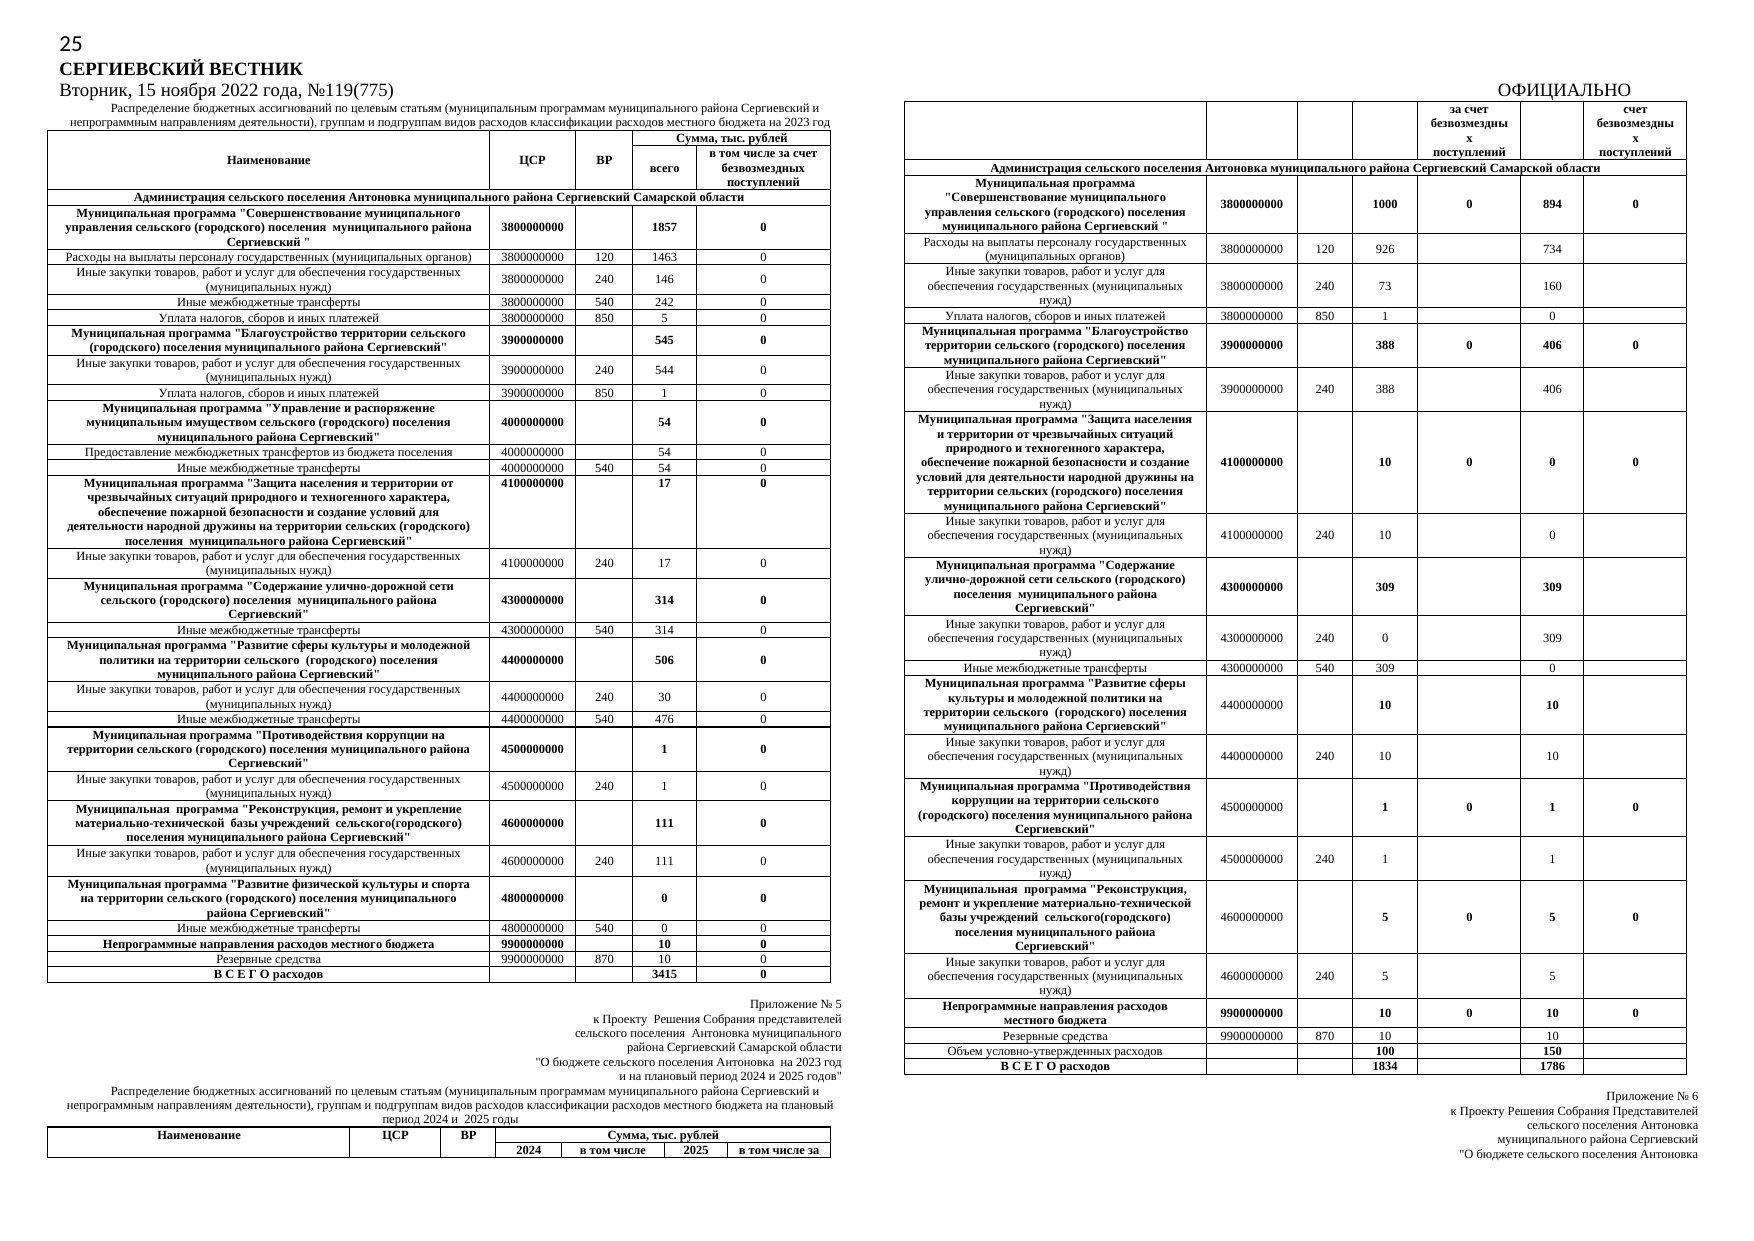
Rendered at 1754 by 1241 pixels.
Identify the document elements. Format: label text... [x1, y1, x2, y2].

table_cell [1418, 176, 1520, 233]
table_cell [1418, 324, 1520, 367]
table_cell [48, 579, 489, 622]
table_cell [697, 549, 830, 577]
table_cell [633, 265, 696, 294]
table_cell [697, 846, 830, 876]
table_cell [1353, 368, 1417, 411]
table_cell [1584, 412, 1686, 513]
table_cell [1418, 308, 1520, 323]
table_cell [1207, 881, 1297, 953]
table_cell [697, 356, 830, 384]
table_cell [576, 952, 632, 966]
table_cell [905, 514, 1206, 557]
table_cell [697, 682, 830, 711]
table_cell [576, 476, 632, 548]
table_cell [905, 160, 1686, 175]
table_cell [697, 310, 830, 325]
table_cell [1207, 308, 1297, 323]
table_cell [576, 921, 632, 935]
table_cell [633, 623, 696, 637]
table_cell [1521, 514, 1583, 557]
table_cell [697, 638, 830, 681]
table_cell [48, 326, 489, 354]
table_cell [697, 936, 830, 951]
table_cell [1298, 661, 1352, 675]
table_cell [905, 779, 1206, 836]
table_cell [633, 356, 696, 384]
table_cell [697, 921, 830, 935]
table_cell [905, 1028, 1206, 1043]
text района Сергиевский Самарской области [59, 1040, 842, 1054]
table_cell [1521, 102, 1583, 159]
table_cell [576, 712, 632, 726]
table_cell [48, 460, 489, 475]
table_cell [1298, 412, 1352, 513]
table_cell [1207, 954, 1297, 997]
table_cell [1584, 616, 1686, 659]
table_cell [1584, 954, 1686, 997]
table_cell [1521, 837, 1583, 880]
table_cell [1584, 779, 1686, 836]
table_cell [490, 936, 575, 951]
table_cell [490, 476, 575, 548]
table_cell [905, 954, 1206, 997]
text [915, 1103, 1698, 1118]
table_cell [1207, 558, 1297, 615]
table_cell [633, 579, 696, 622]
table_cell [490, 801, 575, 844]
text сельского поселения Антоновка муниципального [59, 1026, 842, 1040]
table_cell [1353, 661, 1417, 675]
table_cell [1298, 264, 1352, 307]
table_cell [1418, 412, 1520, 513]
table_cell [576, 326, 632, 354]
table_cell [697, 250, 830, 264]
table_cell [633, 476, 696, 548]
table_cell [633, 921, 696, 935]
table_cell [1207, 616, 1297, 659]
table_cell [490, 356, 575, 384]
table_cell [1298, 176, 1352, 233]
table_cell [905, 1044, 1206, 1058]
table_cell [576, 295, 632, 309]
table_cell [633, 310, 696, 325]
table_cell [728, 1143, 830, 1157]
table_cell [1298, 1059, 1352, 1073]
text Приложение № 6 [915, 1089, 1698, 1103]
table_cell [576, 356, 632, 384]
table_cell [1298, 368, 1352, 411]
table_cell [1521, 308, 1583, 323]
text Распределение бюджетных ассигнований по целевым статьям (муниципальным программам муниципального района Сергиевский и непрограммным направлениям деятельности), группам и подгруппам видов расходов классификации расходов местного бюджета на плановый период 2024 и 2025 годы [59, 1083, 842, 1126]
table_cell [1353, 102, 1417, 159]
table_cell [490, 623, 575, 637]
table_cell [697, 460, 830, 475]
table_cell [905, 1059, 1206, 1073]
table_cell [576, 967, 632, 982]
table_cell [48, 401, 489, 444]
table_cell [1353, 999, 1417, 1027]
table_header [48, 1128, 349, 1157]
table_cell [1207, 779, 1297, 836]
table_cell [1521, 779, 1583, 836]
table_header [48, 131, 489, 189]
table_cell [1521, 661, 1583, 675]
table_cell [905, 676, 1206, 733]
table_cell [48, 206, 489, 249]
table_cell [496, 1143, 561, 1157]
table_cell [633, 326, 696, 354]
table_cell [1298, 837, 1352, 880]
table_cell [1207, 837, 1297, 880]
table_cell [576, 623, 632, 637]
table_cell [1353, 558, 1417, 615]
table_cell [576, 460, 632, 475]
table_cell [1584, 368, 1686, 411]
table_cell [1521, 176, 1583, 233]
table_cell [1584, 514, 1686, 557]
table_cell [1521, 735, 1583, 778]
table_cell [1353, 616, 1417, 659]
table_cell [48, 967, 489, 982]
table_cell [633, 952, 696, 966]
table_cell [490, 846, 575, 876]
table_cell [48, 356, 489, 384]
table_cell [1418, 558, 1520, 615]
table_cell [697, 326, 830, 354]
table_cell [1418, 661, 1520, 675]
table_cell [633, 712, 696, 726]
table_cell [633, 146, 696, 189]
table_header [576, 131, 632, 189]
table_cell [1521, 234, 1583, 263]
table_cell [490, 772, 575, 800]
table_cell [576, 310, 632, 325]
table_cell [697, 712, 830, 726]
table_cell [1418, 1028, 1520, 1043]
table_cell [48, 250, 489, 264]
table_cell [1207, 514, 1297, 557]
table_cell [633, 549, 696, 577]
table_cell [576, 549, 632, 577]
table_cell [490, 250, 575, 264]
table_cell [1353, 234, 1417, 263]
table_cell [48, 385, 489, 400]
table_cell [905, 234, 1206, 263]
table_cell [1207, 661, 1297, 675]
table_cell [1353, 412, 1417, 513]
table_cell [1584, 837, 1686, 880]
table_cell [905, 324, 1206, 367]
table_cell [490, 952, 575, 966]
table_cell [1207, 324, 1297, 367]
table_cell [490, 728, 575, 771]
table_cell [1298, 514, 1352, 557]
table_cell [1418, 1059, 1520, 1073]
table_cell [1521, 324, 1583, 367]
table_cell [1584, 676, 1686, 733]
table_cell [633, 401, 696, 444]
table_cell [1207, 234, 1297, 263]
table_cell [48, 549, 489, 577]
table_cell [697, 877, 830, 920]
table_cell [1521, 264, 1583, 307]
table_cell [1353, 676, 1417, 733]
text Распределение бюджетных ассигнований по целевым статьям (муниципальным программам муниципального района Сергиевский и непрограммным направлениям деятельности), группам и подгруппам видов расходов классификации расходов местного бюджета на 2023 год [59, 101, 842, 129]
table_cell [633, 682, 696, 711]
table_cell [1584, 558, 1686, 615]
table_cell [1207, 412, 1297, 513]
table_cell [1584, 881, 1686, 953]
text "О бюджете сельского поселения Антоновка на 2023 год [59, 1054, 842, 1069]
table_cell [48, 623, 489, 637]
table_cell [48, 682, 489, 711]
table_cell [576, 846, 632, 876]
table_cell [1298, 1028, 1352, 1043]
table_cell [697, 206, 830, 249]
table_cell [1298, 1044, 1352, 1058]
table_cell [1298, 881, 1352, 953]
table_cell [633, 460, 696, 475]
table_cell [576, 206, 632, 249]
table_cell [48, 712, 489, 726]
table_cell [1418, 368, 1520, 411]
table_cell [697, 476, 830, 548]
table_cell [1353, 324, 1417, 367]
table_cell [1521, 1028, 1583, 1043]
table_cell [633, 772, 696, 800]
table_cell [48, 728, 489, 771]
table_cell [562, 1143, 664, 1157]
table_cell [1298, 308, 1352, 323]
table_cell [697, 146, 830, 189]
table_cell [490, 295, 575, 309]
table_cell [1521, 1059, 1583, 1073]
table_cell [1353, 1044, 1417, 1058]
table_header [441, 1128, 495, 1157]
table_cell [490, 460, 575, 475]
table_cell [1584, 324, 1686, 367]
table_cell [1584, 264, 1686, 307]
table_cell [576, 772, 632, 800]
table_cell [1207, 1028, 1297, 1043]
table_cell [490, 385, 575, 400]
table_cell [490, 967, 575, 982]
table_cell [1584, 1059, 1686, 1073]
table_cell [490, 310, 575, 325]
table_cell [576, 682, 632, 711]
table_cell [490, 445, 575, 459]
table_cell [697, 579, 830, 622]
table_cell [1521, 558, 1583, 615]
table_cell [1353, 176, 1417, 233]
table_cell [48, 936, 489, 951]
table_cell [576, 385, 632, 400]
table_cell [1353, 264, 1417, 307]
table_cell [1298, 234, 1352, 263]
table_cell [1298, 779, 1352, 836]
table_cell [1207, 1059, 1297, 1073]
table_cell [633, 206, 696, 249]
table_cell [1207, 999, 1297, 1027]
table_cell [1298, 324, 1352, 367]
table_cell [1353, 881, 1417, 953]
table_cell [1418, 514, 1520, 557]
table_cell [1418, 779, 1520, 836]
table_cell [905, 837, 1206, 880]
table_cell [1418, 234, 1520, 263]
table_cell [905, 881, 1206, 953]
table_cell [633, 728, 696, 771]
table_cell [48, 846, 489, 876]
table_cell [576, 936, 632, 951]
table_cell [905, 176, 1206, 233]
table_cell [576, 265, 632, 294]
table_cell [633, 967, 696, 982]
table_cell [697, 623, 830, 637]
text муниципального района Сергиевский [915, 1132, 1698, 1146]
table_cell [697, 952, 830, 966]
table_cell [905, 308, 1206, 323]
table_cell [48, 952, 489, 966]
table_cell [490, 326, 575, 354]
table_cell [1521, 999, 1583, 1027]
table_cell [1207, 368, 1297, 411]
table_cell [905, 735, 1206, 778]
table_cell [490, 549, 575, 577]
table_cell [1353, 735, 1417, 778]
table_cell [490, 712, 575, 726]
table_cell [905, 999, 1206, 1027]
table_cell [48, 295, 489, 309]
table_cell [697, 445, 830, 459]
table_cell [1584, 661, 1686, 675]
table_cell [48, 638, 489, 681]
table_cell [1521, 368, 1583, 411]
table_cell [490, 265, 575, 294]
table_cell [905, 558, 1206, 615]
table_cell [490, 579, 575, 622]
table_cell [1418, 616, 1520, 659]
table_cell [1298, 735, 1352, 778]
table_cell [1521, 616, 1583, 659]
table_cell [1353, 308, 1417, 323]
text к Проекту Решения Собрания представителей [59, 1011, 842, 1026]
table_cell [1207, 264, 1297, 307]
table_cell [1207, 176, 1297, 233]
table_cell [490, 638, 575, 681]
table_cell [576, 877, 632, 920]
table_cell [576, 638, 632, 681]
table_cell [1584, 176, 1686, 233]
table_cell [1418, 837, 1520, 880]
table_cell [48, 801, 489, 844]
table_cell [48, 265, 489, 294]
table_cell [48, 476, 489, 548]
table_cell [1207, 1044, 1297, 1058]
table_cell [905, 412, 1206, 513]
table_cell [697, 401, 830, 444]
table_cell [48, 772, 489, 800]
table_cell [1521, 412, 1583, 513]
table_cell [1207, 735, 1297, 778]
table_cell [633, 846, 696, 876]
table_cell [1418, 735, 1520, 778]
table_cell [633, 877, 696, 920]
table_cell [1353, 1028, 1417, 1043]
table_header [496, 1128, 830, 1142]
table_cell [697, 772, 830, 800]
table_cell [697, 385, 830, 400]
text "О бюджете сельского поселения Антоновка [915, 1146, 1698, 1161]
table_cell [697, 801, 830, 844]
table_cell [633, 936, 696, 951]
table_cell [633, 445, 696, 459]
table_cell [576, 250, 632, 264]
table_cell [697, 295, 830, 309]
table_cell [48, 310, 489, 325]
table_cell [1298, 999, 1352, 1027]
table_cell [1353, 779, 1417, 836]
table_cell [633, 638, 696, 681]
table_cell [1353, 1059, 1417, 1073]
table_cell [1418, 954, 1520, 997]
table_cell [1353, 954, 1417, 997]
text сельского поселения Антоновка [915, 1118, 1698, 1132]
text Приложение № 5 [59, 997, 842, 1011]
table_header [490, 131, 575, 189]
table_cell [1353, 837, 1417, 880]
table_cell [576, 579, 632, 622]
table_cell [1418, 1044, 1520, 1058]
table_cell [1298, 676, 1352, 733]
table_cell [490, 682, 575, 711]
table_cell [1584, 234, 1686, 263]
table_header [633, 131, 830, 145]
text и на плановый период 2024 и 2025 годов" [59, 1069, 842, 1083]
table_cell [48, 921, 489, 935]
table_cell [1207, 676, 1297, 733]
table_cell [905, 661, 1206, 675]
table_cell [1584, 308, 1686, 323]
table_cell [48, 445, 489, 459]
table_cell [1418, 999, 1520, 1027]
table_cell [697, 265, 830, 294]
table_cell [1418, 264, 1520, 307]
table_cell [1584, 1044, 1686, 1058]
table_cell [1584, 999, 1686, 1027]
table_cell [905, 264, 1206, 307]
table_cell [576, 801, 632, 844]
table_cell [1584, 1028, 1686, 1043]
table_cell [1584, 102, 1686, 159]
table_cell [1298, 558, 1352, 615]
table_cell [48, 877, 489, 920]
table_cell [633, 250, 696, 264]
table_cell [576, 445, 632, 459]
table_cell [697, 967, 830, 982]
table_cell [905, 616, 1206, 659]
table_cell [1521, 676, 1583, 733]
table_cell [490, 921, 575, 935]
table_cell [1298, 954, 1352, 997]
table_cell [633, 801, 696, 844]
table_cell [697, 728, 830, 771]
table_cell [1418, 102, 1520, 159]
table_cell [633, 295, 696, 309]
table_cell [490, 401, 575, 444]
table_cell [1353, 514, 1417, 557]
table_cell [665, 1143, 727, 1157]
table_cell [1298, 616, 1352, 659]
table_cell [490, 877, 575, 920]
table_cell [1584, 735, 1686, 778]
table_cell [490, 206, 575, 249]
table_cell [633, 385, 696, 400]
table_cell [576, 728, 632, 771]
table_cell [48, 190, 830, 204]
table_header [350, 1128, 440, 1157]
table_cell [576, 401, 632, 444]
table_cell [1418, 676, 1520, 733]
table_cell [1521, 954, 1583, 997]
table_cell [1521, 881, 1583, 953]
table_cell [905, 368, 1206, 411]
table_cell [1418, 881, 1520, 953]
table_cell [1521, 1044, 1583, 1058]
